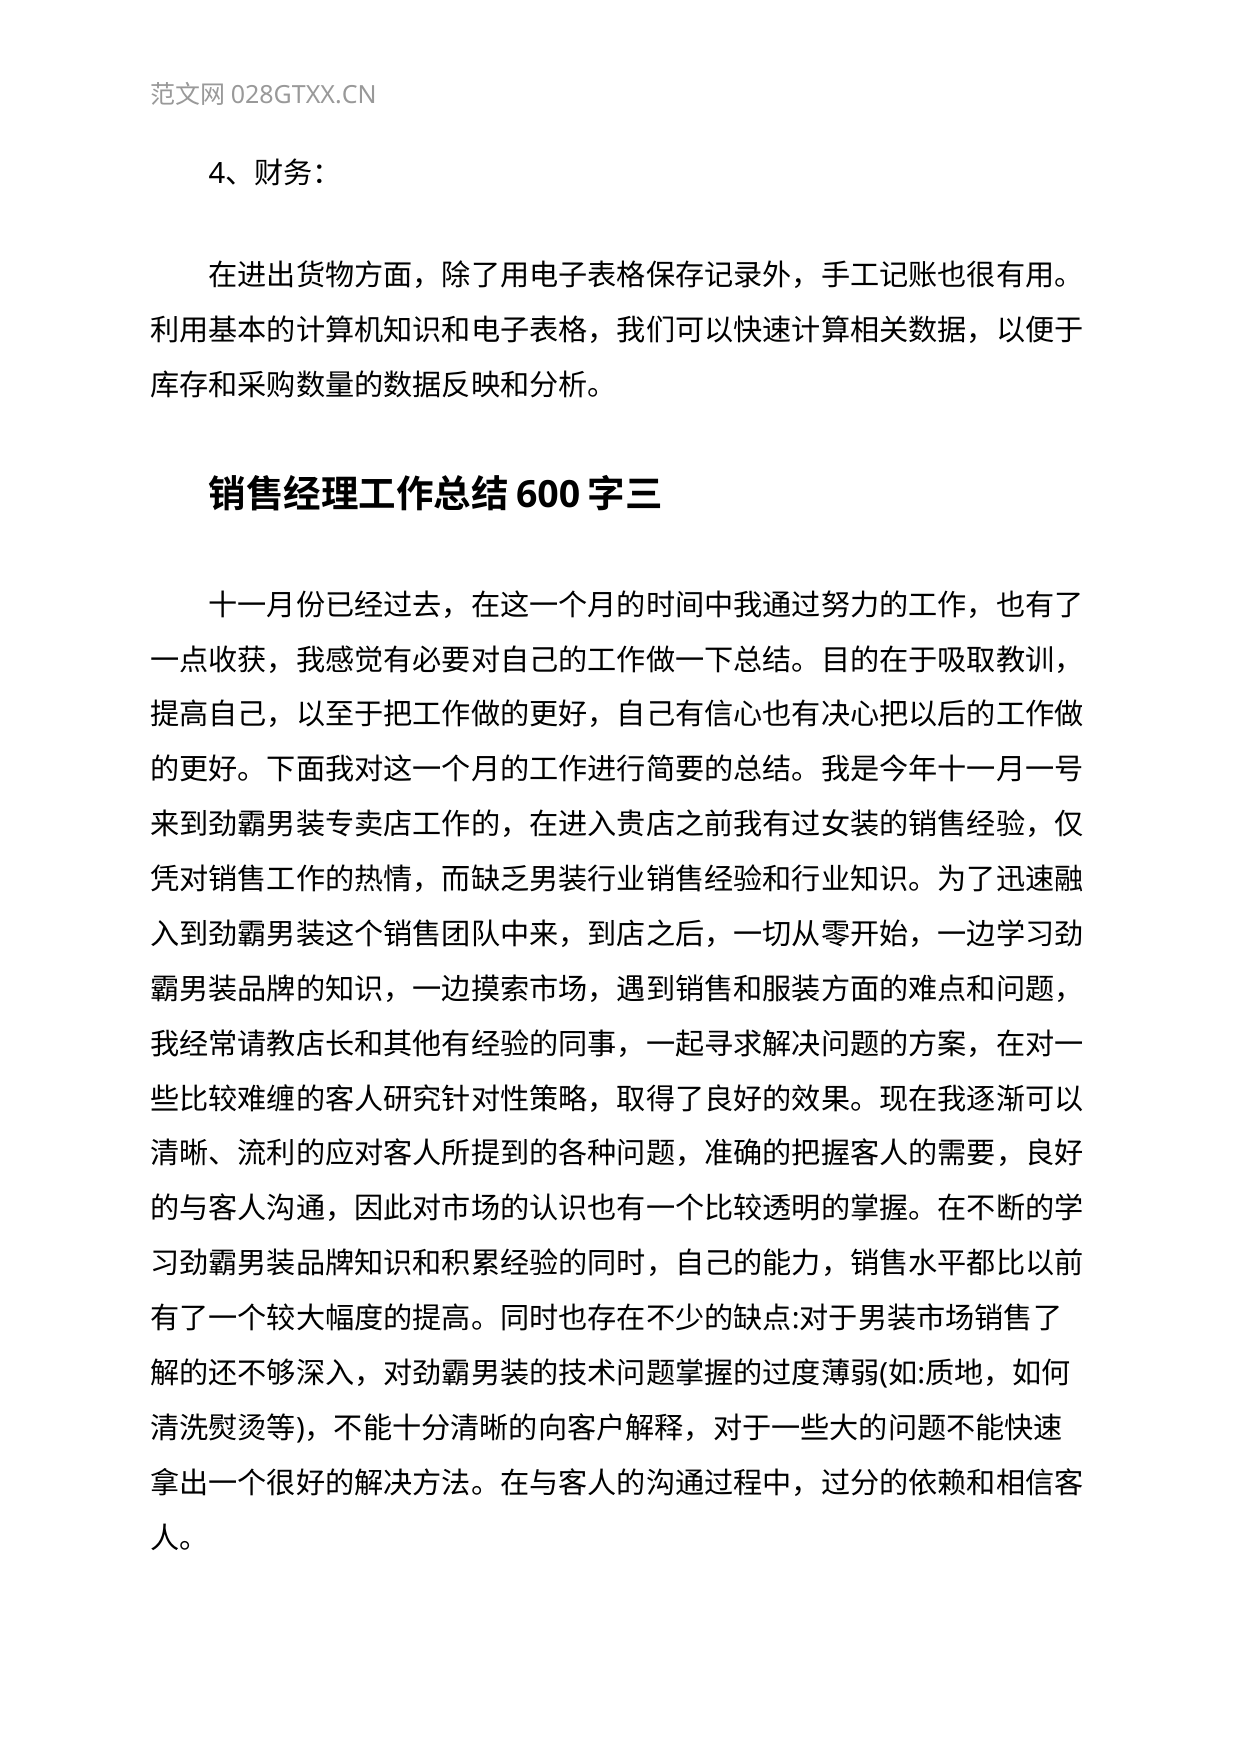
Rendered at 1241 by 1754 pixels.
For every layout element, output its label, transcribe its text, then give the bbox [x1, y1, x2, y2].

text 在进出货物方面，除了用电子表格保存记录外，手工记账也很有用。利用基本的计算机知识和电子表格，我们可以快速计算相关数据，以便于库存和采购数量的数据反映和分析。 [150, 252, 1090, 404]
text 十一月份已经过去，在这一个月的时间中我通过努力的工作，也有了一点收获，我感觉有必要对自己的工作做一下总结。目的在于吸取教训，提高自己，以至于把工作做的更好，自己有信心也有决心把以后的工作做的更好。下面我对这一个月的工作进行简要的总结。我是今年十一月一号来到劲霸男装专卖店工作的，在进入贵店之前我有过女装的销售经验，仅凭对销售工作的热情，而缺乏男装行业销售经验和行业知识。为了迅速融入到劲霸男装这个销售团队中来，到店之后，一切从零开始，一边学习劲霸男装品牌的知识，一边摸索市场，遇到销售和服装方面的难点和问题，我经常请教店长和其他有经验的同事，一起寻求解决问题的方案，在对一些比较难缠的客人研究针对性策略，取得了良好的效果。现在我逐渐可以清晰、流利的应对客人所提到的各种问题，准确的把握客人的需要，良好的与客人沟通，因此对市场的认识也有一个比较透明的掌握。在不断的学习劲霸男装品牌知识和积累经验的同时，自己的能力，销售水平都比以前有了一个较大幅度的提高。同时也存在不少的缺点:对于男装市场销售了解的还不够深入，对劲霸男装的技术问题掌握的过度薄弱(如:质地，如何清洗熨烫等)，不能十分清晰的向客户解释，对于一些大的问题不能快速拿出一个很好的解决方法。在与客人的沟通过程中，过分的依赖和相信客人。 [150, 581, 1090, 1557]
text 4、财务： [150, 150, 1090, 192]
text 销售经理工作总结600字三 [150, 463, 1090, 518]
